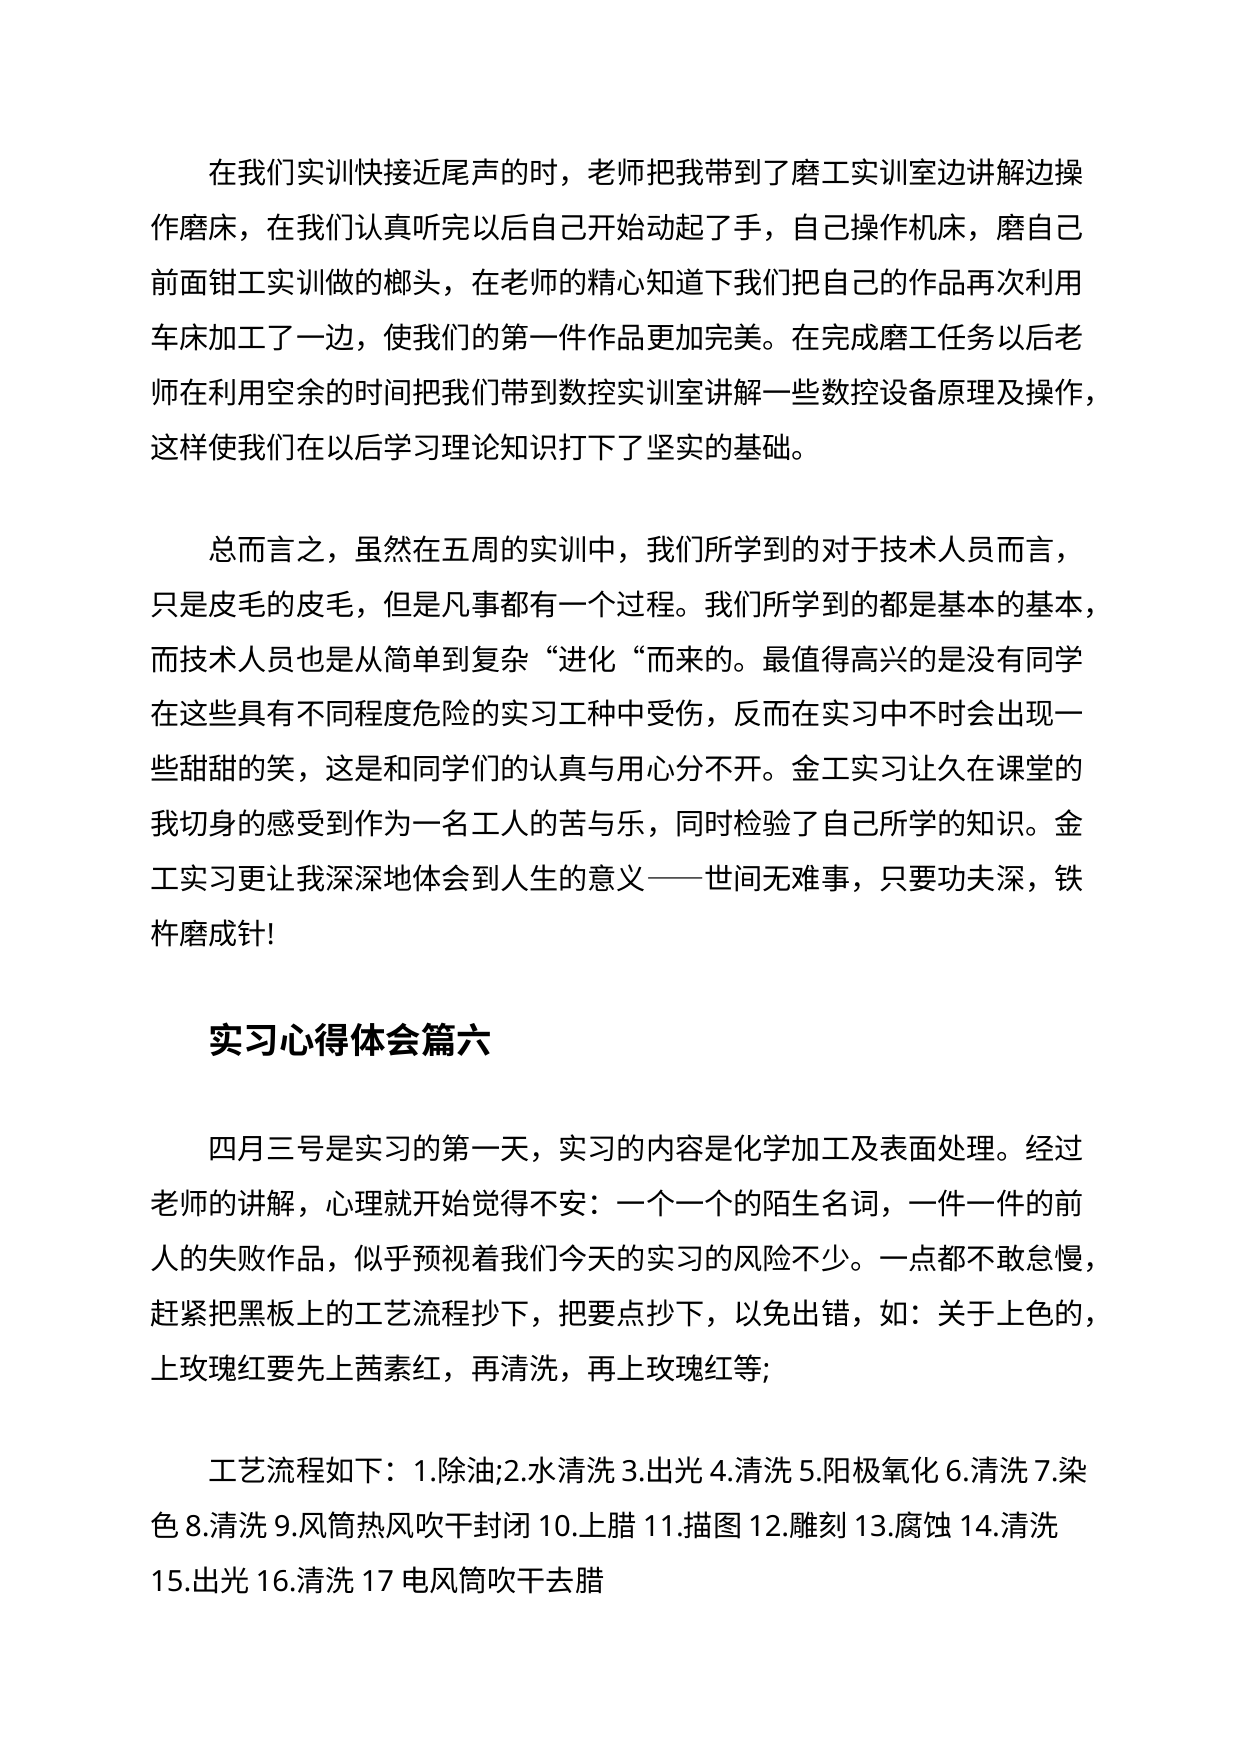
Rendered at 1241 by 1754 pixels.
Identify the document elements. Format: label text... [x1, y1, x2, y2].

text 实习心得体会篇六 [150, 1012, 1090, 1064]
text 四月三号是实习的第一天，实习的内容是化学加工及表面处理。经过老师的讲解，心理就开始觉得不安：一个一个的陌生名词，一件一件的前人的失败作品，似乎预视着我们今天的实习的风险不少。一点都不敢怠慢，赶紧把黑板上的工艺流程抄下，把要点抄下，以免出错，如：关于上色的，上玫瑰红要先上茜素红，再清洗，再上玫瑰红等; [150, 1126, 1090, 1388]
text 工艺流程如下：1.除油;2.水清洗3.出光4.清洗5.阳极氧化6.清洗7.染色8.清洗9.风筒热风吹干封闭10.上腊11.描图12.雕刻13.腐蚀14.清洗15.出光16.清洗17电风筒吹干去腊 [150, 1447, 1090, 1600]
text 总而言之，虽然在五周的实训中，我们所学到的对于技术人员而言，只是皮毛的皮毛，但是凡事都有一个过程。我们所学到的都是基本的基本，而技术人员也是从简单到复杂“进化“而来的。最值得高兴的是没有同学在这些具有不同程度危险的实习工种中受伤，反而在实习中不时会出现一些甜甜的笑，这是和同学们的认真与用心分不开。金工实习让久在课堂的我切身的感受到作为一名工人的苦与乐，同时检验了自己所学的知识。金工实习更让我深深地体会到人生的意义——世间无难事，只要功夫深，铁杵磨成针! [150, 526, 1090, 953]
text 在我们实训快接近尾声的时，老师把我带到了磨工实训室边讲解边操作磨床，在我们认真听完以后自己开始动起了手，自己操作机床，磨自己前面钳工实训做的榔头，在老师的精心知道下我们把自己的作品再次利用车床加工了一边，使我们的第一件作品更加完美。在完成磨工任务以后老师在利用空余的时间把我们带到数控实训室讲解一些数控设备原理及操作，这样使我们在以后学习理论知识打下了坚实的基础。 [150, 150, 1090, 467]
